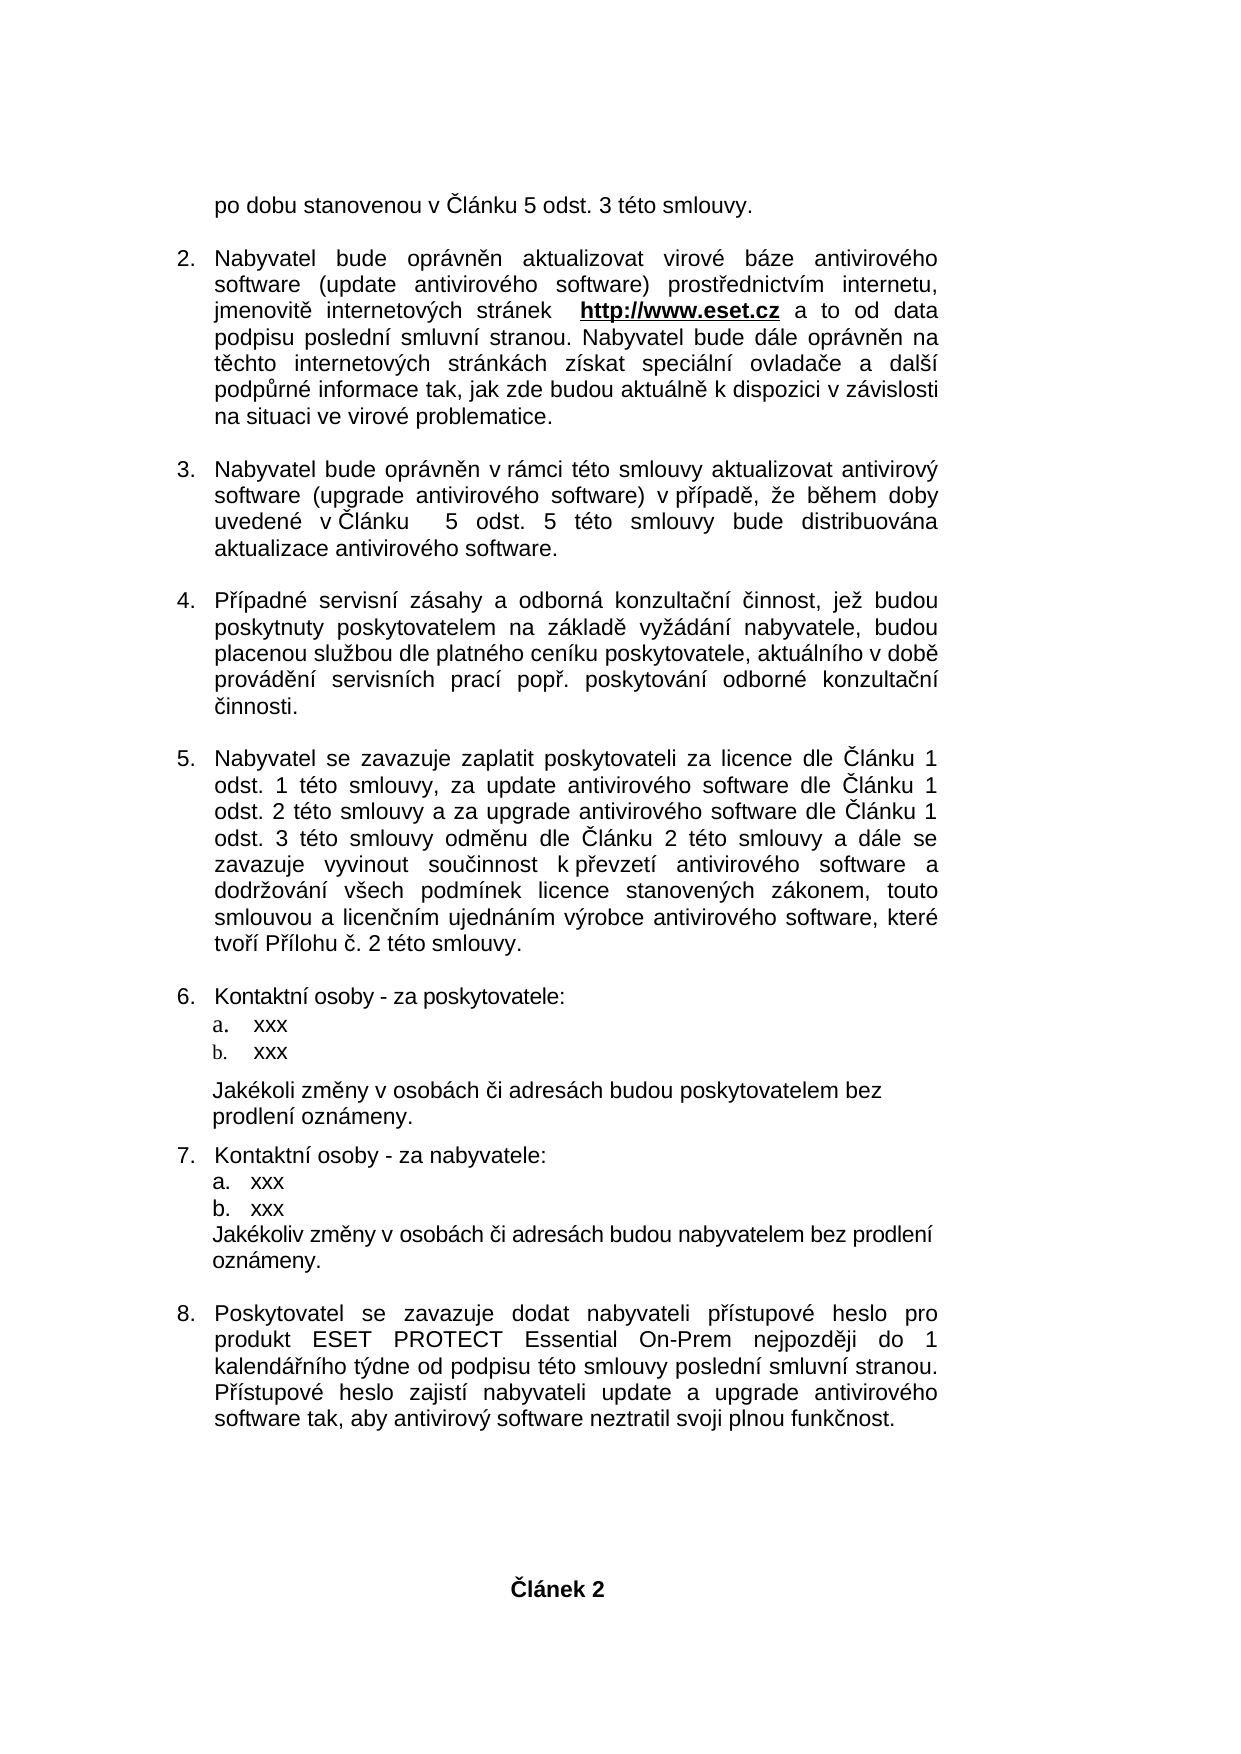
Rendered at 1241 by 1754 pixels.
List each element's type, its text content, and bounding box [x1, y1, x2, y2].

text b. xxx [212, 1194, 938, 1221]
list Nabyvatel bude oprávněn v rámci této smlouvy aktualizovat antivirový software (upgrade antivirového software) v případě, že během doby uvedené v Článku 5 odst. 5 této smlouvy bude distribuována aktualizace antivirového software. [177, 456, 938, 561]
list xxx [212, 1009, 938, 1038]
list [177, 192, 938, 218]
list Kontaktní osoby - za poskytovatele: [177, 983, 938, 1009]
list Nabyvatel bude oprávněn aktualizovat virové báze antivirového software (update antivirového software) prostřednictvím internetu, jmenovitě internetových stránek http://www.eset.cz a to od data podpisu poslední smluvní stranou. Nabyvatel bude dále oprávněn na těchto internetových stránkách získat speciální ovladače a další podpůrné informace tak, jak zde budou aktuálně k dispozici v závislosti na situaci ve virové problematice. [177, 245, 938, 429]
list Nabyvatel se zavazuje zaplatit poskytovateli za licence dle Článku 1 odst. 1 této smlouvy, za update antivirového software dle Článku 1 odst. 2 této smlouvy a za upgrade antivirového software dle Článku 1 odst. 3 této smlouvy odměnu dle Článku 2 této smlouvy a dále se zavazuje vyvinout součinnost k převzetí antivirového software a dodržování všech podmínek licence stanovených zákonem, touto smlouvou a licenčním ujednáním výrobce antivirového software, které tvoří Přílohu č. 2 této smlouvy. [177, 745, 938, 956]
text Článek 2 [177, 1576, 938, 1602]
text Jakékoliv změny v osobách či adresách budou nabyvatelem bez prodlení oznámeny. [212, 1221, 938, 1273]
list Případné servisní zásahy a odborná konzultační činnost, jež budou poskytnuty poskytovatelem na základě vyžádání nabyvatele, budou placenou službou dle platného ceníku poskytovatele, aktuálního v době provádění servisních prací popř. poskytování odborné konzultační činnosti. [177, 587, 938, 719]
list Poskytovatel se zavazuje dodat nabyvateli přístupové heslo pro produkt ESET PROTECT Essential On-Prem nejpozději do 1 kalendářního týdne od podpisu této smlouvy poslední smluvní stranou. Přístupové heslo zajistí nabyvateli update a upgrade antivirového software tak, aby antivirový software neztratil svoji plnou funkčnost. [177, 1300, 938, 1432]
list xxx [212, 1038, 938, 1064]
text a. xxx [212, 1168, 938, 1194]
text Jakékoli změny v osobách či adresách budou poskytovatelem bez prodlení oznámeny. [212, 1077, 938, 1129]
list Kontaktní osoby - za nabyvatele: [177, 1142, 938, 1168]
